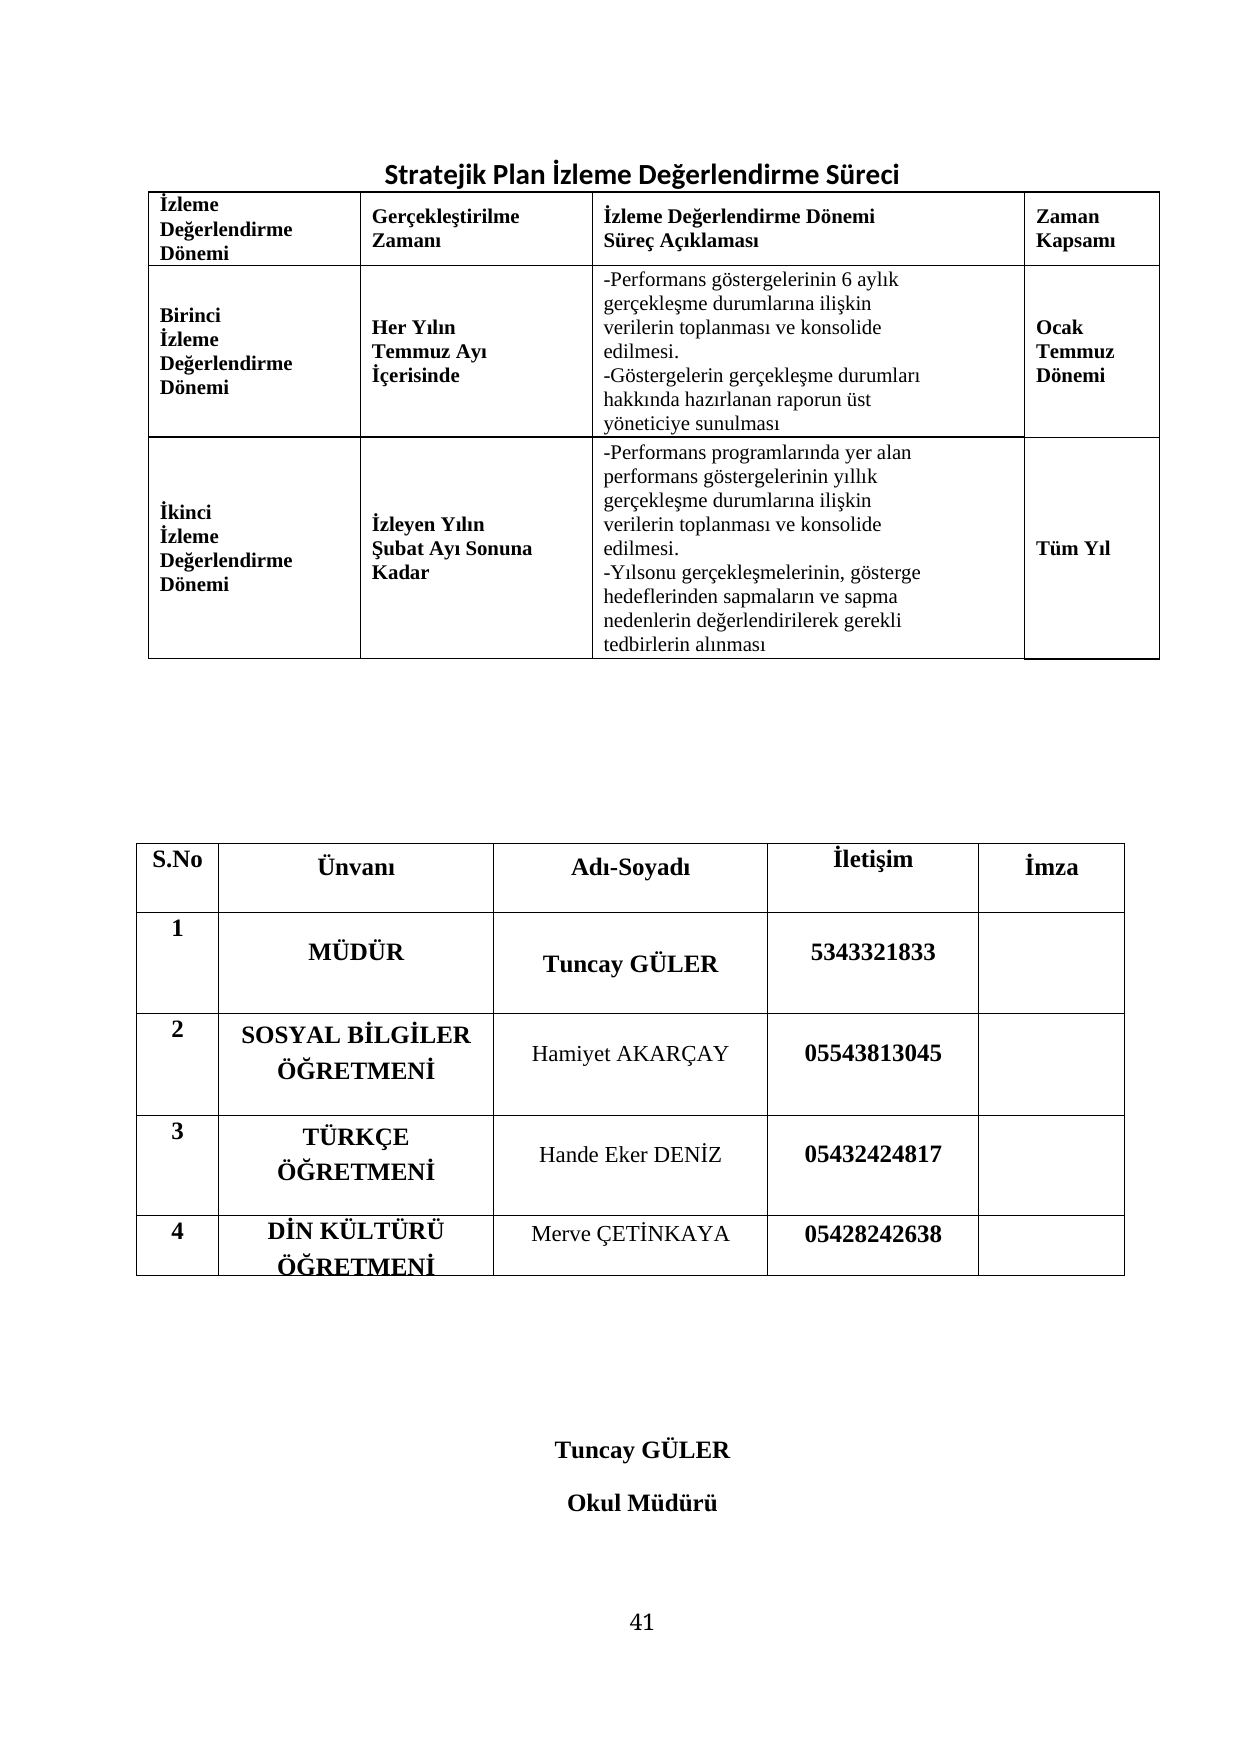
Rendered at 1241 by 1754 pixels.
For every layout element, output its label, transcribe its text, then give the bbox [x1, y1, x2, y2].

table_cell Her Yılın Temmuz Ayı İçerisinde [361, 266, 592, 436]
table_cell 05432424817 [768, 1116, 978, 1215]
table_cell 2 [137, 1014, 218, 1115]
table_cell TÜRKÇE ÖĞRETMENİ [219, 1116, 493, 1215]
table_cell 05543813045 [768, 1014, 978, 1115]
table_cell DİN KÜLTÜRÜ ÖĞRETMENİ [219, 1216, 493, 1274]
table_header Ünvanı [219, 844, 493, 912]
table_cell 3 [137, 1116, 218, 1215]
table_cell 05428242638 [768, 1216, 978, 1274]
table_cell İzleyen Yılın Şubat Ayı Sonuna Kadar [361, 438, 592, 658]
table_cell [979, 913, 1124, 1013]
table_cell -Performans göstergelerinin 6 aylık gerçekleşme durumlarına ilişkin verilerin toplanması ve konsolide edilmesi. -Göstergelerin gerçekleşme durumları hakkında hazırlanan raporun üst yöneticiye sunulması [593, 266, 1024, 436]
table_cell Ocak Temmuz Dönemi [1025, 266, 1159, 436]
table_cell Birinci İzleme Değerlendirme Dönemi [149, 266, 360, 436]
table_cell [979, 1116, 1124, 1215]
text Tuncay GÜLER [148, 1435, 1137, 1464]
table_cell İkinci İzleme Değerlendirme Dönemi [149, 438, 360, 658]
table_cell Hamiyet AKARÇAY [494, 1014, 767, 1115]
table_cell SOSYAL BİLGİLER ÖĞRETMENİ [219, 1014, 493, 1115]
table_cell MÜDÜR [219, 913, 493, 1013]
table_cell [979, 1216, 1124, 1274]
table_cell 4 [137, 1216, 218, 1274]
text Okul Müdürü [148, 1488, 1137, 1517]
text Stratejik Plan İzleme Değerlendirme Süreci [148, 156, 1137, 191]
table_header İletişim [768, 844, 978, 912]
table_cell -Performans programlarında yer alan performans göstergelerinin yıllık gerçekleşme durumlarına ilişkin verilerin toplanması ve konsolide edilmesi. -Yılsonu gerçekleşmelerinin, gösterge hedeflerinden sapmaların ve sapma nedenlerin değerlendirilerek gerekli tedbirlerin alınması [593, 438, 1024, 658]
table_cell Tüm Yıl [1025, 438, 1159, 658]
table_cell Tuncay GÜLER [494, 913, 767, 1013]
table_cell 1 [137, 913, 218, 1013]
table_header Zaman Kapsamı [1025, 193, 1159, 264]
table_header İzleme Değerlendirme Dönemi Süreç Açıklaması [593, 193, 1024, 264]
table_cell 5343321833 [768, 913, 978, 1013]
table_cell Hande Eker DENİZ [494, 1116, 767, 1215]
table_cell [979, 1014, 1124, 1115]
table_cell Merve ÇETİNKAYA [494, 1216, 767, 1274]
table_header İmza [979, 844, 1124, 912]
table_header Adı-Soyadı [494, 844, 767, 912]
table_header S.No [137, 844, 218, 912]
table_header Gerçekleştirilme Zamanı [361, 193, 592, 264]
table_header İzleme Değerlendirme Dönemi [149, 193, 360, 264]
